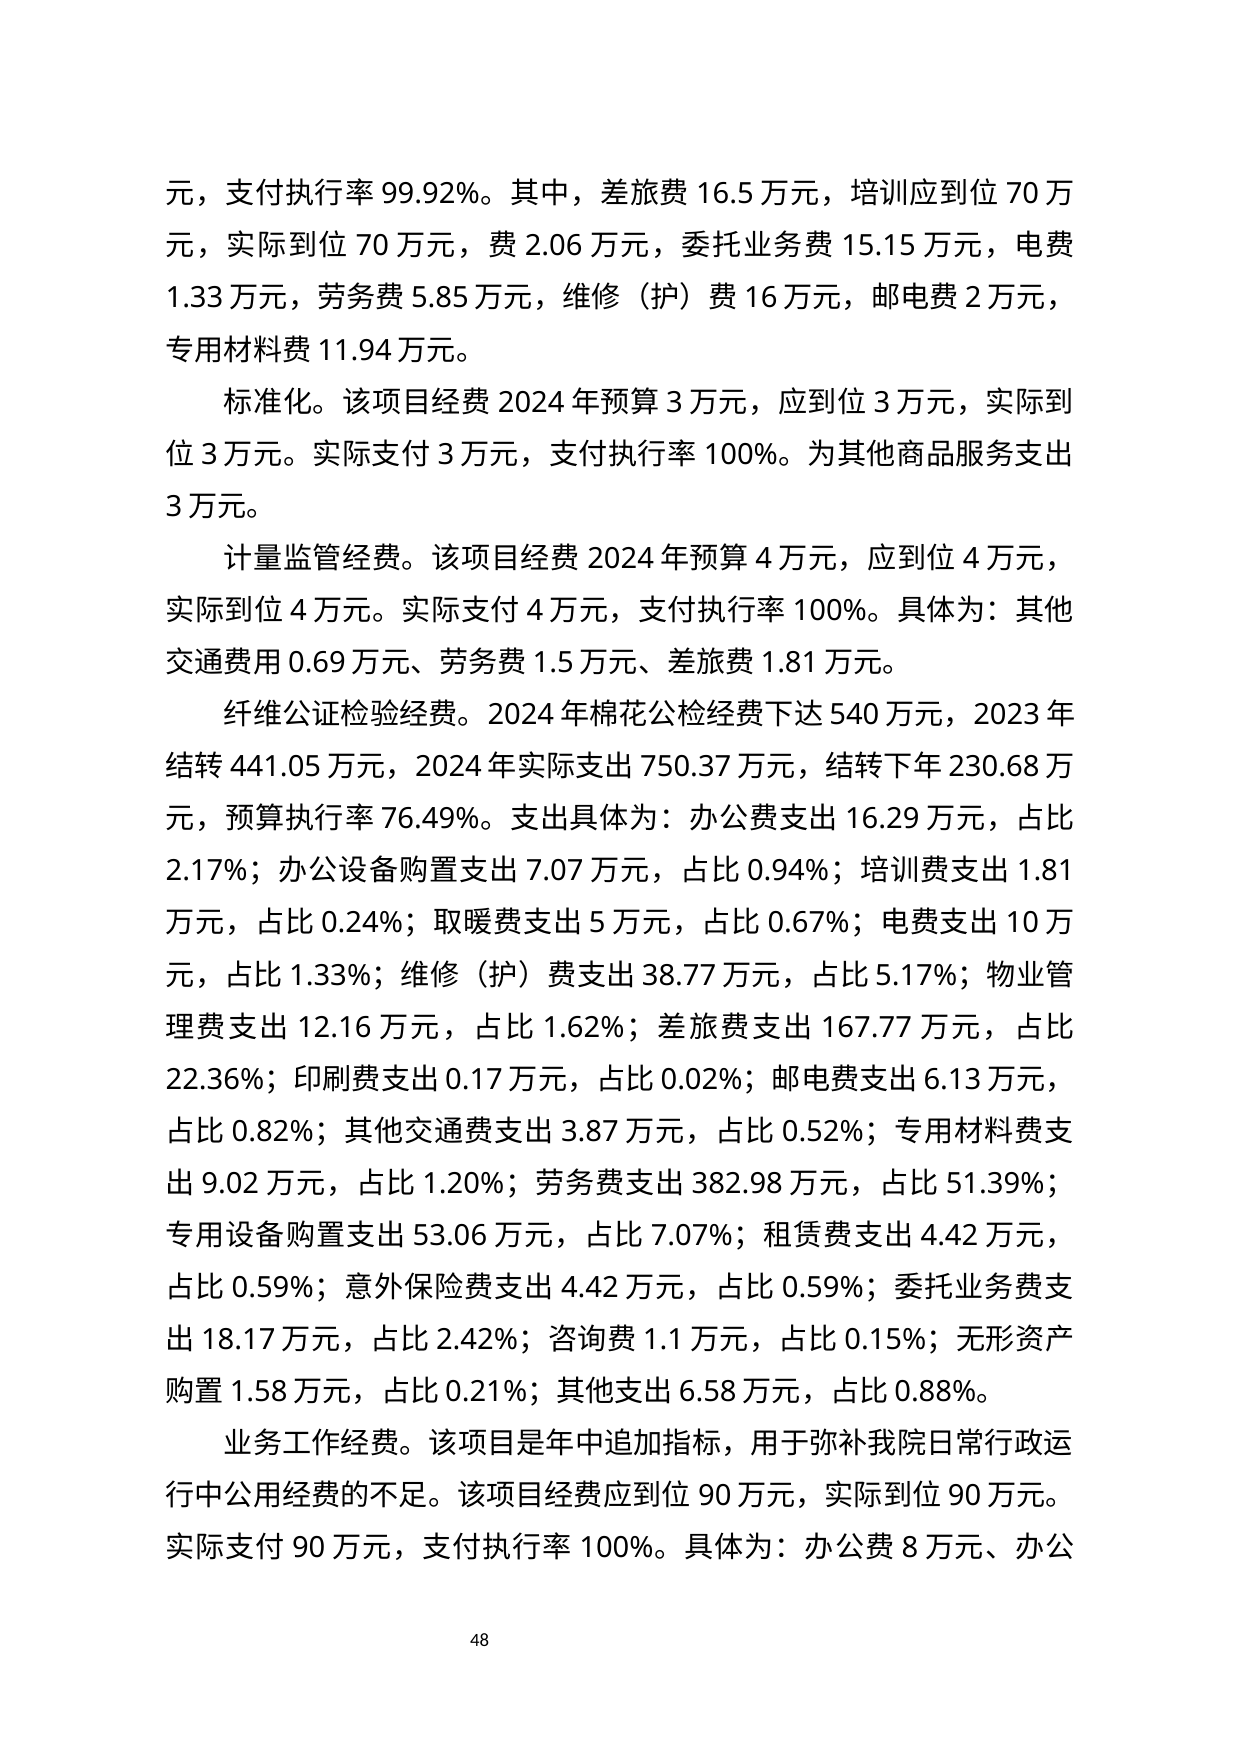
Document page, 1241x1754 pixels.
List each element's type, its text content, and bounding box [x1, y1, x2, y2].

text 纤维公证检验经费。2024年棉花公检经费下达540万元，2023年结转441.05万元，2024年实际支出750.37万元，结转下年230.68万元，预算执行率76.49%。支出具体为：办公费支出16.29万元，占比2.17%；办公设备购置支出7.07万元，占比0.94%；培训费支出1.81万元，占比0.24%；取暖费支出5万元，占比0.67%；电费支出10万元，占比1.33%；维修（护）费支出38.77万元，占比5.17%；物业管理费支出12.16万元，占比1.62%；差旅费支出167.77万元，占比22.36%；印刷费支出0.17万元，占比0.02%；邮电费支出6.13万元，占比0.82%；其他交通费支出3.87万元，占比0.52%；专用材料费支出9.02万元，占比1.20%；劳务费支出382.98万元，占比51.39%；专用设备购置支出53.06万元，占比7.07%；租赁费支出4.42万元，占比0.59%；意外保险费支出4.42万元，占比0.59%；委托业务费支出18.17万元，占比2.42%；咨询费1.1万元，占比0.15%；无形资产购置1.58万元，占比0.21%；其他支出6.58万元，占比0.88%。 [165, 683, 1075, 1412]
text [165, 162, 1075, 370]
text 标准化。该项目经费2024年预算3万元，应到位3万元，实际到位3万元。实际支付3万元，支付执行率100%。为其他商品服务支出3万元。 [165, 370, 1075, 527]
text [165, 1412, 1075, 1568]
text 计量监管经费。该项目经费2024年预算4万元，应到位4万元，实际到位4万元。实际支付4万元，支付执行率100%。具体为：其他交通费用0.69万元、劳务费1.5万元、差旅费1.81万元。 [165, 527, 1075, 683]
